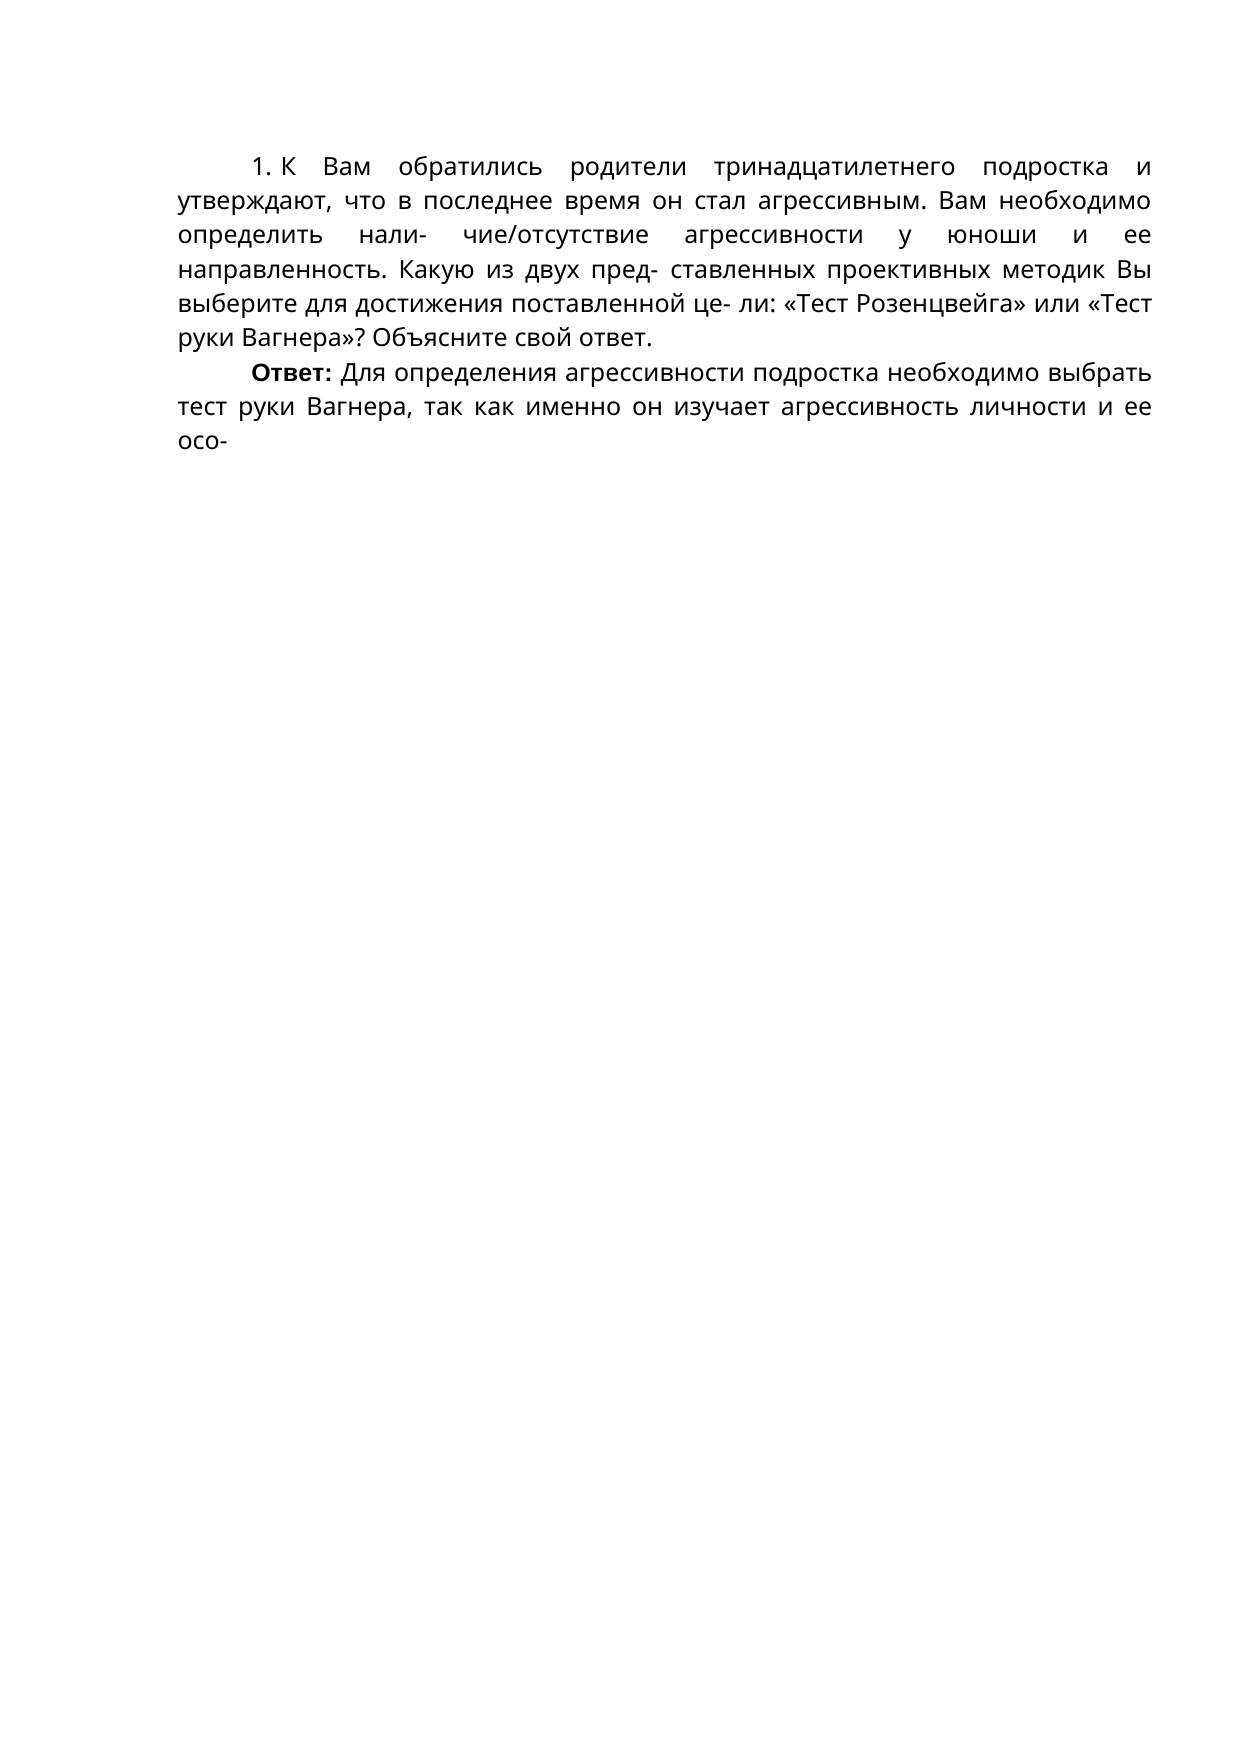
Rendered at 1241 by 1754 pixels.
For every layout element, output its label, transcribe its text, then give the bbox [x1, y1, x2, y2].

list К Вам обратились родители тринадцатилетнего подростка и утверждают, что в последнее время он стал агрессивным. Вам необходимо определить нали- чие/отсутствие агрессивности у юноши и ее направленность. Какую из двух пред- ставленных проективных методик Вы выберите для достижения поставленной це- ли: «Тест Розенцвейга» или «Тест руки Вагнера»? Объясните свой ответ. [177, 148, 1152, 354]
text Ответ: Для определения агрессивности подростка необходимо выбрать тест руки Вагнера, так как именно он изучает агрессивность личности и ее осо- [177, 354, 1153, 457]
